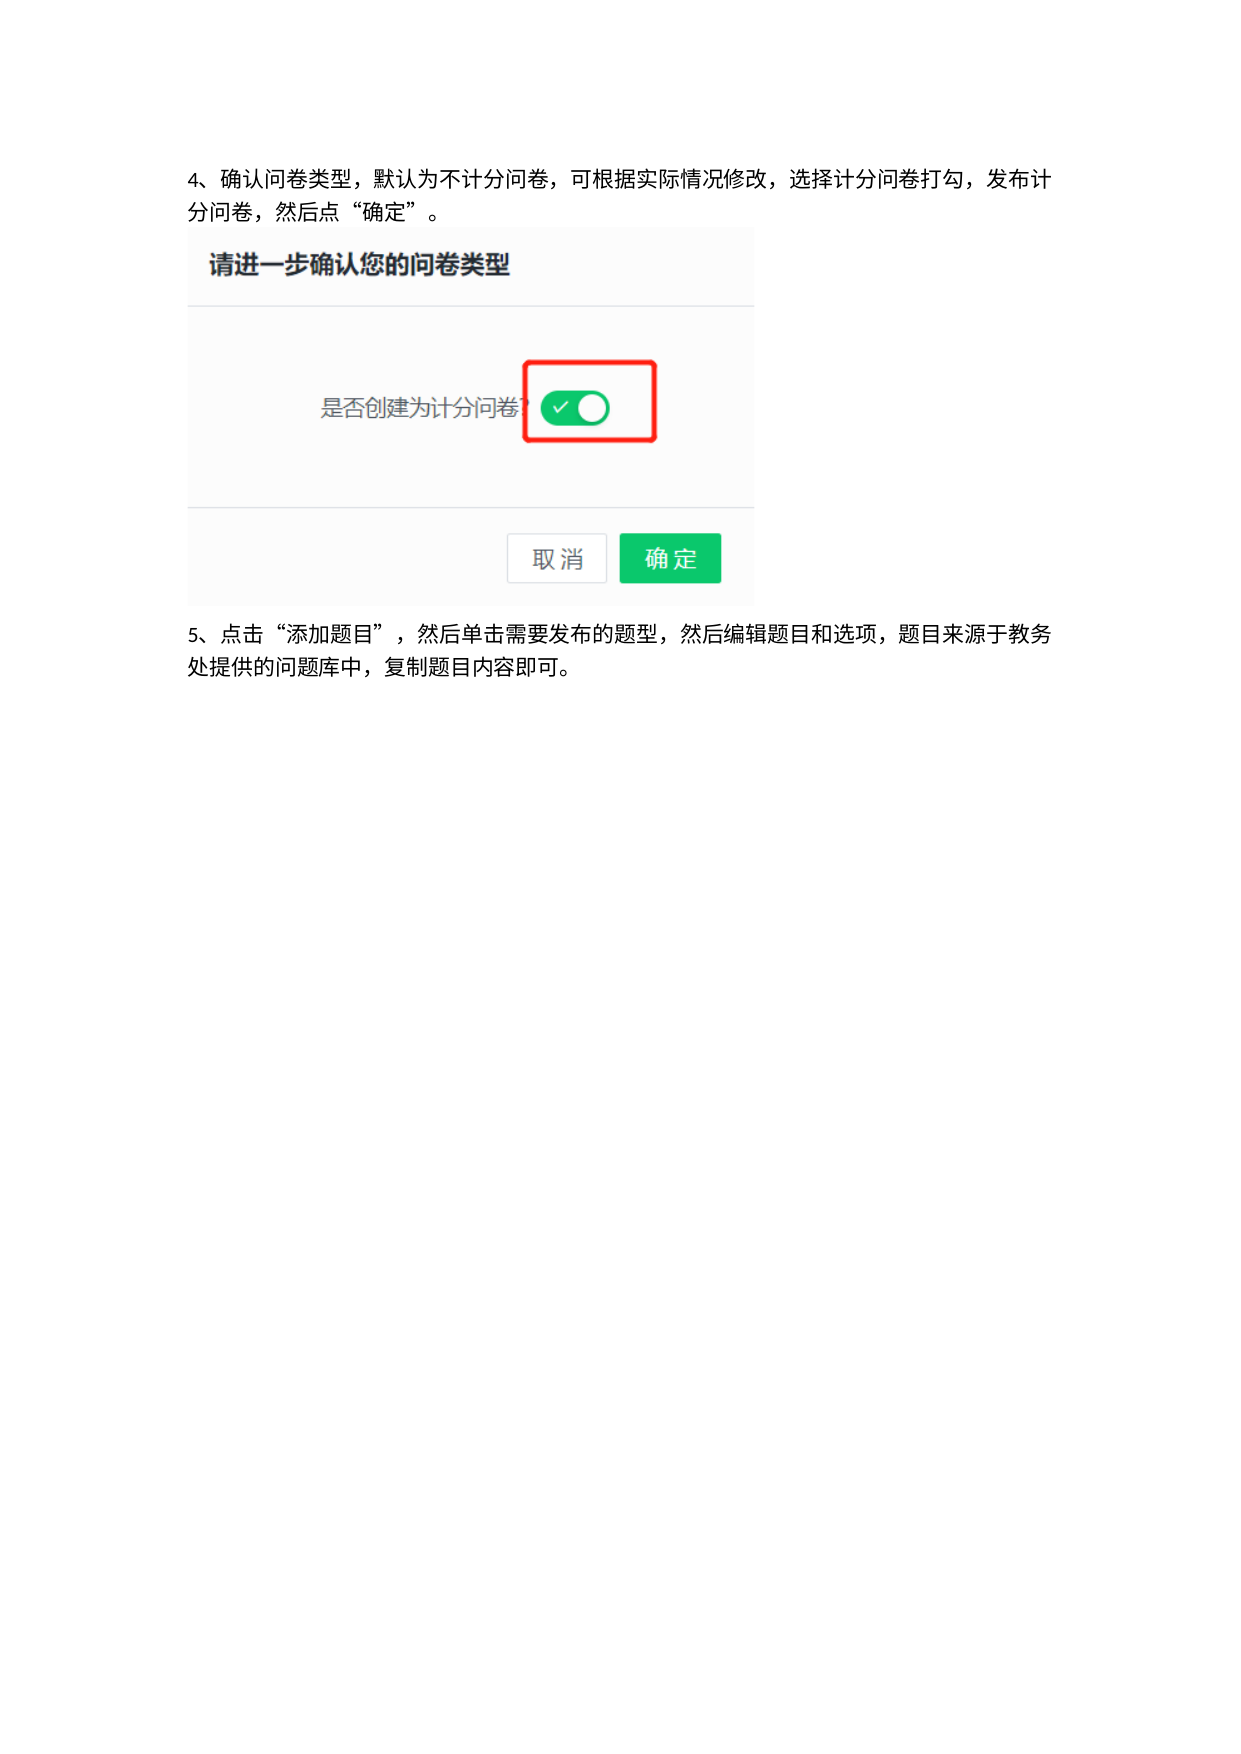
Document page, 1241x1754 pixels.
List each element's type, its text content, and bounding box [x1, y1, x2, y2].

picture [187, 227, 755, 606]
text 4、确认问卷类型，默认为不计分问卷，可根据实际情况修改，选择计分问卷打勾，发布计分问卷，然后点“确定”。 [187, 162, 1053, 227]
text 5、点击“添加题目”，然后单击需要发布的题型，然后编辑题目和选项，题目来源于教务处提供的问题库中，复制题目内容即可。 [187, 617, 1053, 682]
